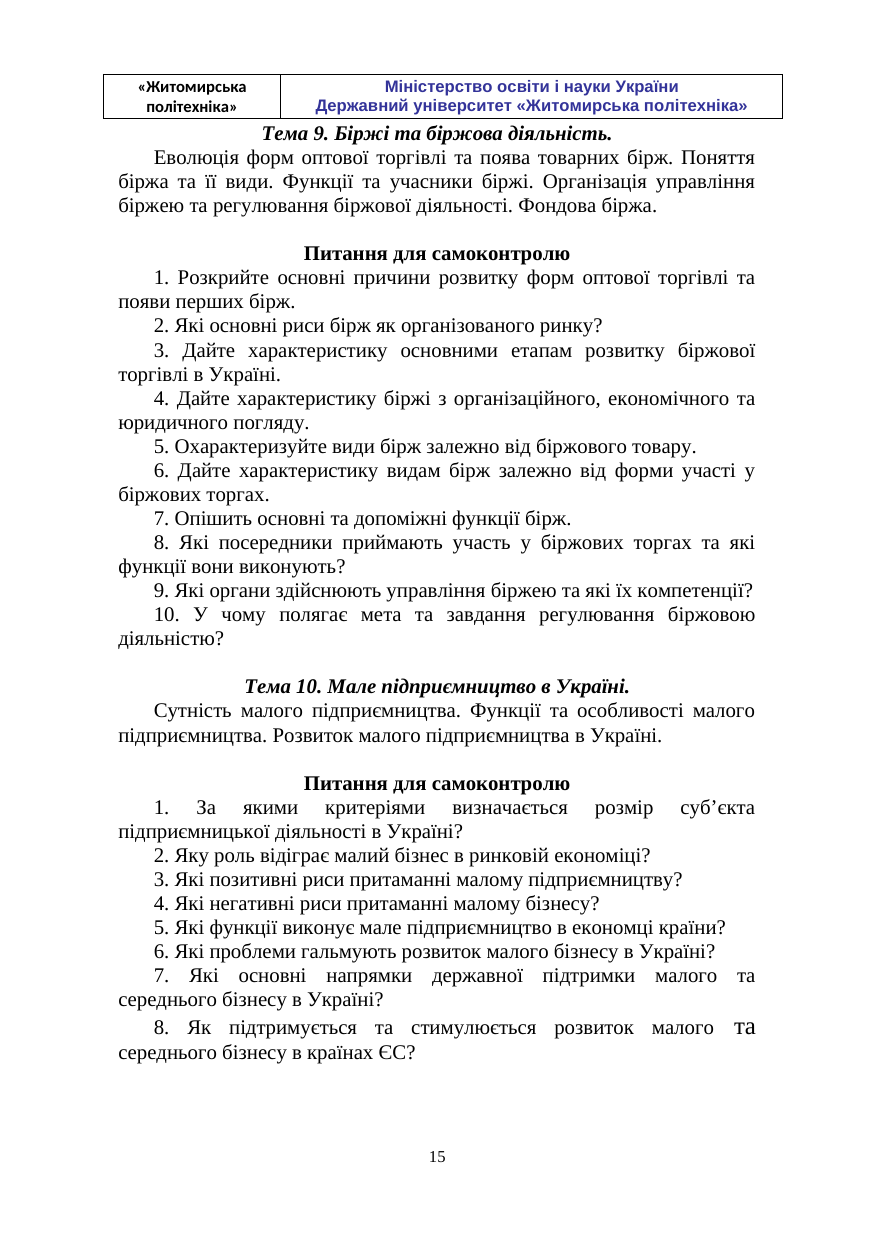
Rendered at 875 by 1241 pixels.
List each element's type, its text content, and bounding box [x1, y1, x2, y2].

text Тема 10. Мале підприємництво в Україні. [118, 674, 756, 698]
text 1. За якими критеріями визначається розмір субʼєкта підприємницької діяльності в Україні? [118, 795, 756, 843]
text 1. Розкрийте основні причини розвитку форм оптової торгівлі та появи перших бірж. [118, 265, 756, 313]
text 3. Які позитивні риси притаманні малому підприємництву? [118, 867, 756, 891]
text 9. Які органи здійснюють управління біржею та які їх компетенції? [118, 578, 756, 602]
text Еволюція форм оптової торгівлі та поява товарних бірж. Поняття біржа та її види. Функції та учасники біржі. Організація управління біржею та регулювання біржової діяльності. Фондова біржа. [118, 145, 756, 217]
text 6. Які проблеми гальмують розвиток малого бізнесу в Україні? [118, 939, 756, 963]
text Тема 9. Біржі та біржова діяльність. [118, 121, 756, 145]
text 4. Дайте характеристику біржі з організаційного, економічного та юридичного погляду. [118, 386, 756, 434]
text 10. У чому полягає мета та завдання регулювання біржовою діяльністю? [118, 602, 756, 650]
text 6. Дайте характеристику видам бірж залежно від форми участі у біржових торгах. [118, 458, 756, 506]
text 4. Які негативні риси притаманні малому бізнесу? [118, 891, 756, 915]
text 5. Які функції виконує мале підприємництво в економці країни? [118, 915, 756, 939]
text 2. Яку роль відіграє малий бізнес в ринковій економіці? [118, 843, 756, 867]
text Сутність малого підприємництва. Функції та особливості малого підприємництва. Розвиток малого підприємництва в Україні. [118, 698, 756, 747]
text Питання для самоконтролю [118, 771, 756, 795]
text 8. Які посередники приймають участь у біржових торгах та які функції вони виконують? [118, 530, 756, 578]
text 8. Як підтримується та стимулюється розвиток малого та середнього бізнесу в країнах ЄС? [118, 1011, 756, 1064]
text 5. Охарактеризуйте види бірж залежно від біржового товару. [118, 434, 756, 458]
text 2. Які основні риси бірж як організованого ринку? [118, 313, 756, 337]
text 7. Які основні напрямки державної підтримки малого та середнього бізнесу в Україні? [118, 963, 756, 1011]
text Питання для самоконтролю [118, 241, 756, 265]
text 7. Опішить основні та допоміжні функції бірж. [118, 506, 756, 530]
text 3. Дайте характеристику основними етапам розвитку біржової торгівлі в Україні. [118, 337, 756, 386]
